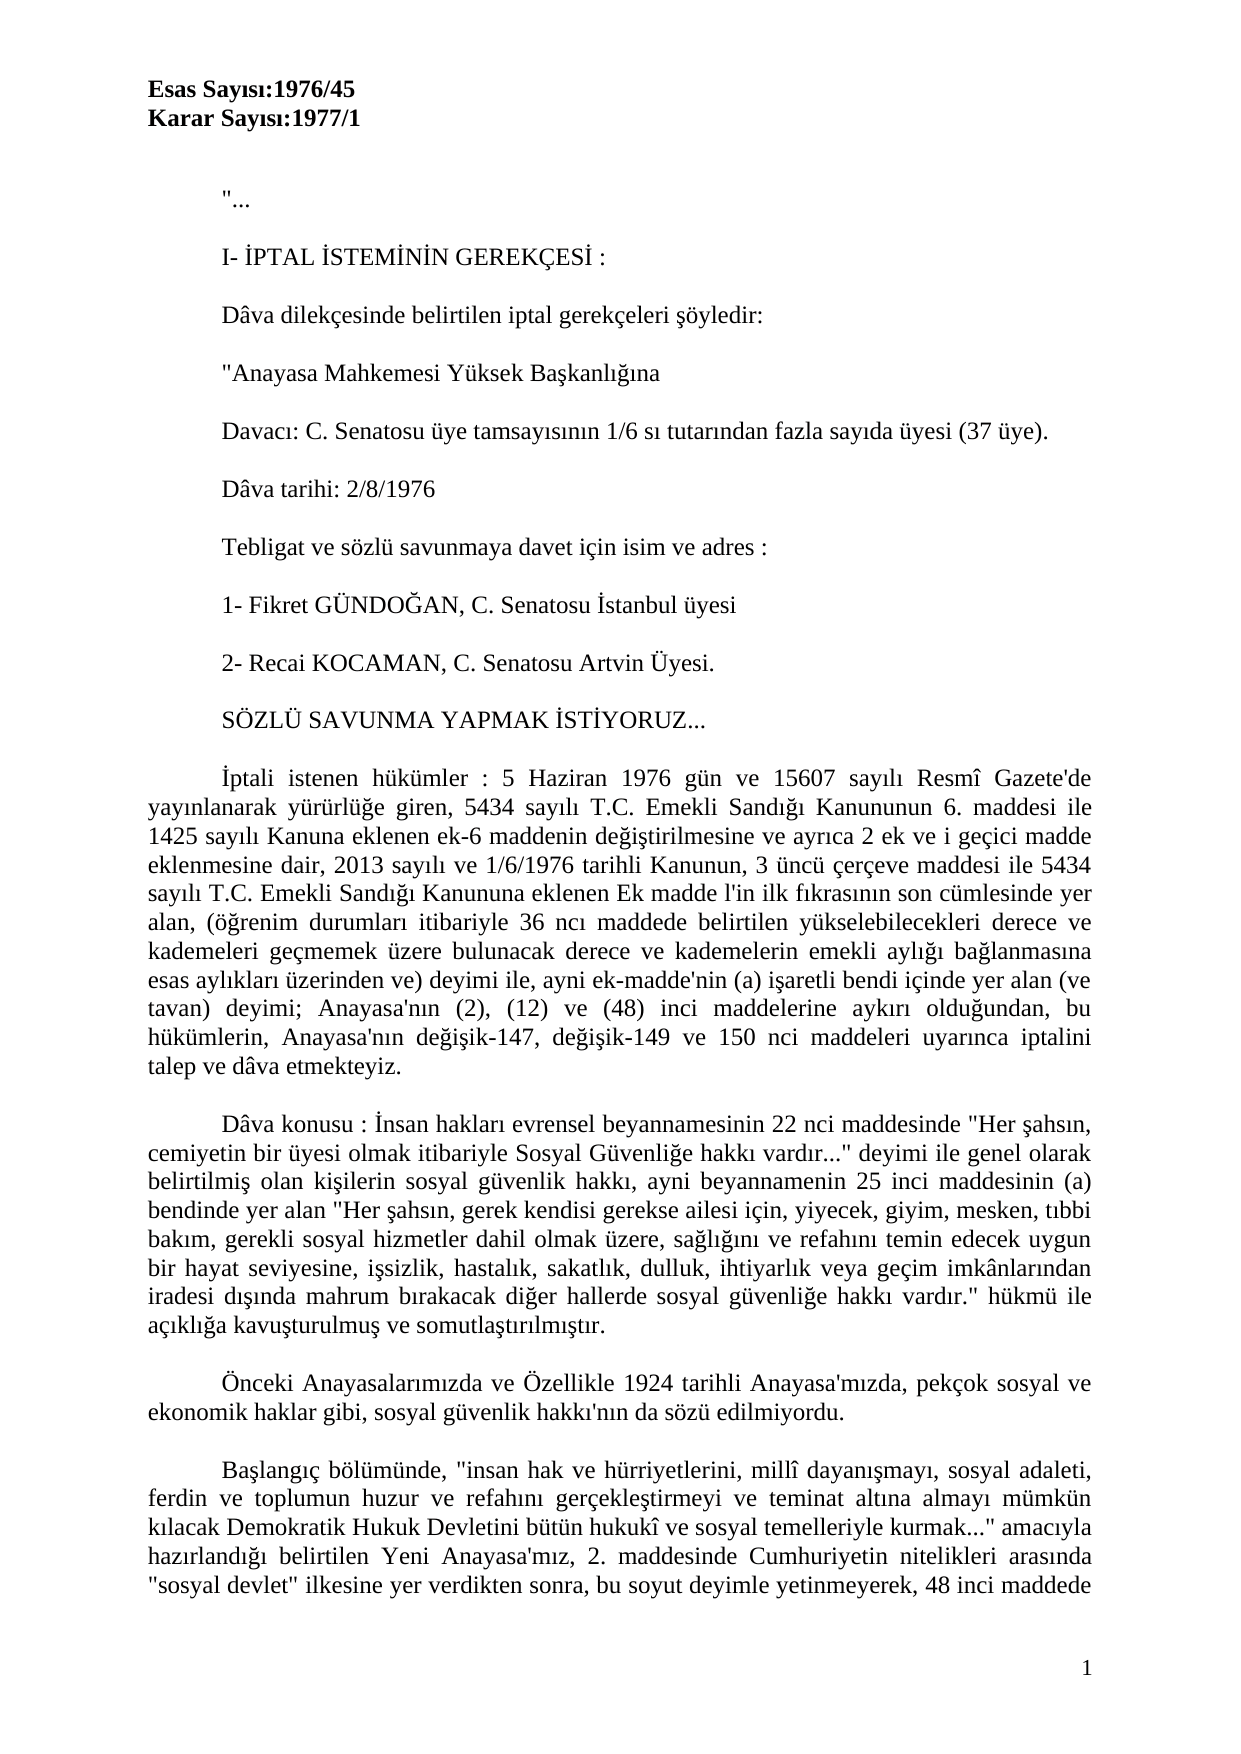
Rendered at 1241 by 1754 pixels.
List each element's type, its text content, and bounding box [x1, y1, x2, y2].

text Dâva dilekçesinde belirtilen iptal gerekçeleri şöyledir: [148, 300, 1093, 329]
text Davacı: C. Senatosu üye tamsayısının 1/6 sı tutarından fazla sayıda üyesi (37 üye). [148, 416, 1093, 445]
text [148, 1455, 1093, 1598]
text "... [148, 184, 1093, 213]
text Önceki Anayasalarımızda ve Özellikle 1924 tarihli Anayasa'mızda, pekçok sosyal ve ekonomik haklar gibi, sosyal güvenlik hakkı'nın da sözü edilmiyordu. [148, 1368, 1093, 1426]
text Tebligat ve sözlü savunmaya davet için isim ve adres : [148, 532, 1093, 561]
text Dâva tarihi: 2/8/1976 [148, 474, 1093, 503]
text "Anayasa Mahkemesi Yüksek Başkanlığına [148, 358, 1093, 387]
text I- İPTAL İSTEMİNİN GEREKÇESİ : [148, 242, 1093, 271]
text SÖZLÜ SAVUNMA YAPMAK İSTİYORUZ... [148, 706, 1093, 734]
text İptali istenen hükümler : 5 Haziran 1976 gün ve 15607 sayılı Resmî Gazete'de yayınlanarak yürürlüğe giren, 5434 sayılı T.C. Emekli Sandığı Kanununun 6. maddesi ile 1425 sayılı Kanuna eklenen ek-6 maddenin değiştirilmesine ve ayrıca 2 ek ve i geçici madde eklenmesine dair, 2013 sayılı ve 1/6/1976 tarihli Kanunun, 3 üncü çerçeve maddesi ile 5434 sayılı T.C. Emekli Sandığı Kanununa eklenen Ek madde l'in ilk fıkrasının son cümlesinde yer alan, (öğrenim durumları itibariyle 36 ncı maddede belirtilen yükselebilecekleri derece ve kademeleri geçmemek üzere bulunacak derece ve kademelerin emekli aylığı bağlanmasına esas aylıkları üzerinden ve) deyimi ile, ayni ek-madde'nin (a) işaretli bendi içinde yer alan (ve tavan) deyimi; Anayasa'nın (2), (12) ve (48) inci maddelerine aykırı olduğundan, bu hükümlerin, Anayasa'nın değişik-147, değişik-149 ve 150 nci maddeleri uyarınca iptalini talep ve dâva etmekteyiz. [148, 763, 1093, 1080]
text 1- Fikret GÜNDOĞAN, C. Senatosu İstanbul üyesi [148, 590, 1093, 618]
text 2- Recai KOCAMAN, C. Senatosu Artvin Üyesi. [148, 648, 1093, 676]
text Dâva konusu : İnsan hakları evrensel beyannamesinin 22 nci maddesinde "Her şahsın, cemiyetin bir üyesi olmak itibariyle Sosyal Güvenliğe hakkı vardır..." deyimi ile genel olarak belirtilmiş olan kişilerin sosyal güvenlik hakkı, ayni beyannamenin 25 inci maddesinin (a) bendinde yer alan "Her şahsın, gerek kendisi gerekse ailesi için, yiyecek, giyim, mesken, tıbbi bakım, gerekli sosyal hizmetler dahil olmak üzere, sağlığını ve refahını temin edecek uygun bir hayat seviyesine, işsizlik, hastalık, sakatlık, dulluk, ihtiyarlık veya geçim imkânlarından iradesi dışında mahrum bırakacak diğer hallerde sosyal güvenliğe hakkı vardır." hükmü ile açıklığa kavuşturulmuş ve somutlaştırılmıştır. [148, 1109, 1093, 1339]
